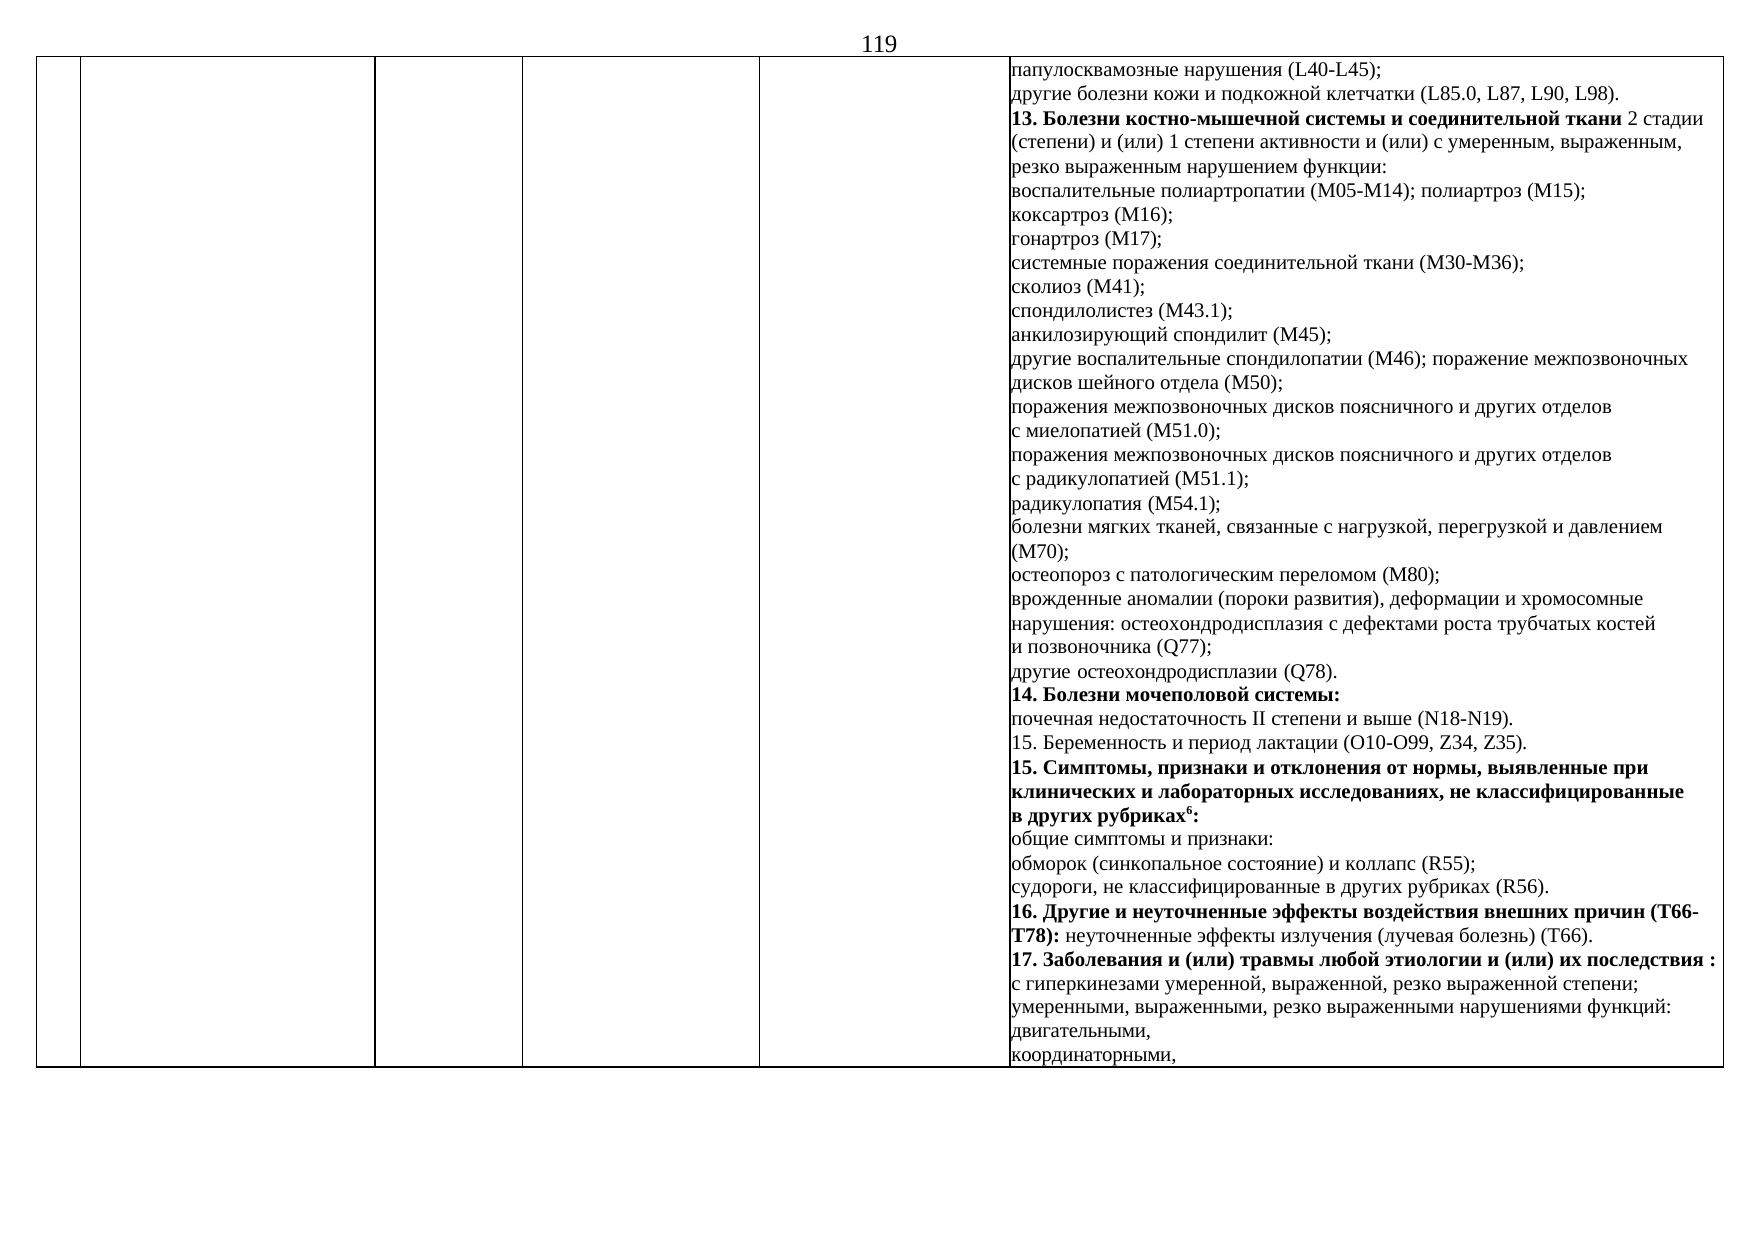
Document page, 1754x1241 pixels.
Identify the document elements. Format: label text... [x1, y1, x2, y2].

table_header [523, 57, 759, 1066]
table_header [760, 57, 1009, 1066]
table_header [37, 57, 80, 1066]
table_header [376, 57, 522, 1066]
table_header [81, 57, 374, 1066]
